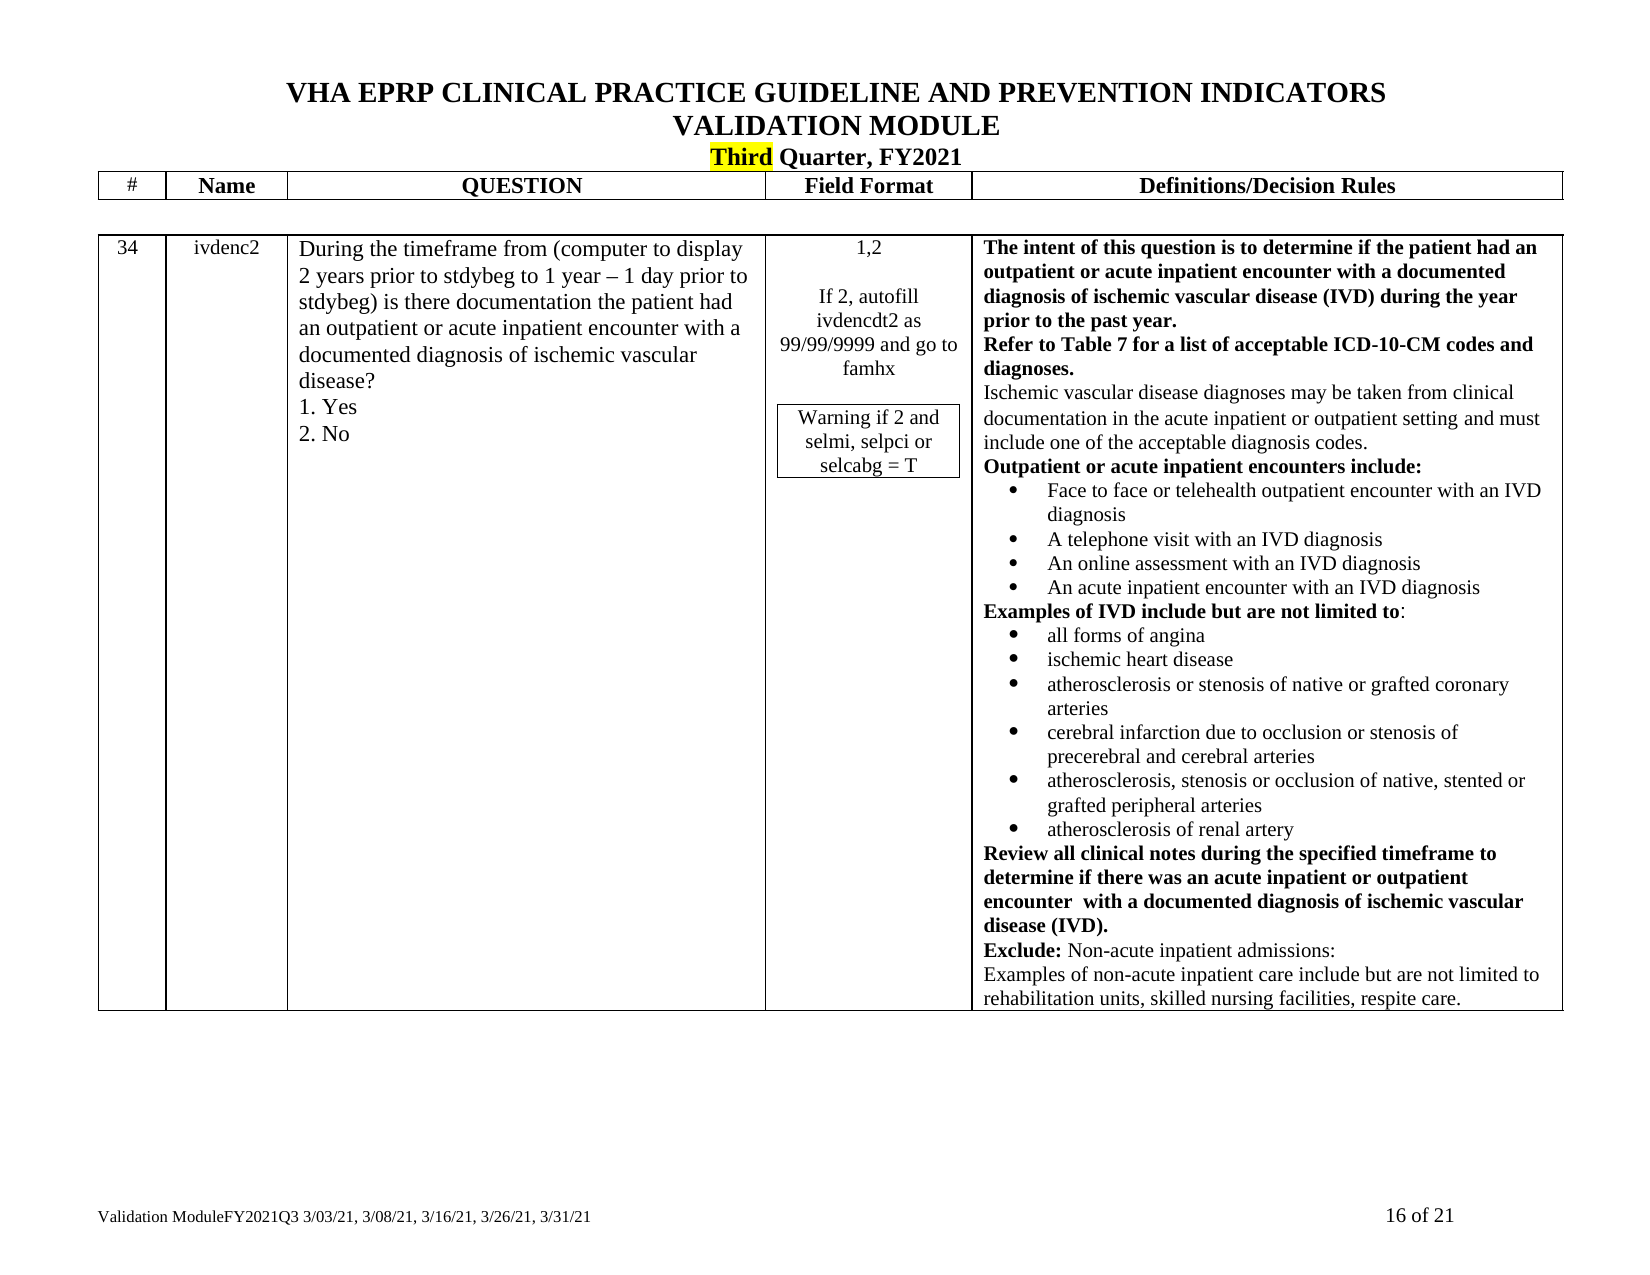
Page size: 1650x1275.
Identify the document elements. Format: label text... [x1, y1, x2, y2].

table_cell ivdenc2 [167, 236, 287, 1010]
table_cell During the timeframe from (computer to display 2 years prior to stdybeg to 1 year – 1 day prior to stdybeg) is there documentation the patient had an outpatient or acute inpatient encounter with a documented diagnosis of ischemic vascular disease? 1. Yes 2. No [288, 236, 765, 1010]
table_cell The intent of this question is to determine if the patient had an outpatient or acute inpatient encounter with a documented diagnosis of ischemic vascular disease (IVD) during the year prior to the past year. Refer to Table 7 for a list of acceptable ICD-10-CM codes and diagnoses. Ischemic vascular disease diagnoses may be taken from clinical documentation in the acute inpatient or outpatient setting and must include one of the acceptable diagnosis codes. Outpatient or acute inpatient encounters include: Face to face or telehealth outpatient encounter with an IVD diagnosis A telephone visit with an IVD diagnosis An online assessment with an IVD diagnosis An acute inpatient encounter with an IVD diagnosis Examples of IVD include but are not limited to: all forms of angina ischemic heart disease atherosclerosis or stenosis of native or grafted coronary arteries cerebral infarction due to occlusion or stenosis of precerebral and cerebral arteries atherosclerosis, stenosis or occlusion of native, stented or grafted peripheral arteries atherosclerosis of renal artery Review all clinical notes during the specified timeframe to determine if there was an acute inpatient or outpatient encounter with a documented diagnosis of ischemic vascular disease (IVD). Exclude: Non-acute inpatient admissions: Examples of non-acute inpatient care include but are not limited to rehabilitation units, skilled nursing facilities, respite care. [973, 236, 1562, 1010]
table_cell 1,2 If 2, autofill ivdencdt2 as 99/99/9999 and go to famhx [766, 236, 971, 1010]
table_cell 34 [99, 236, 165, 1010]
